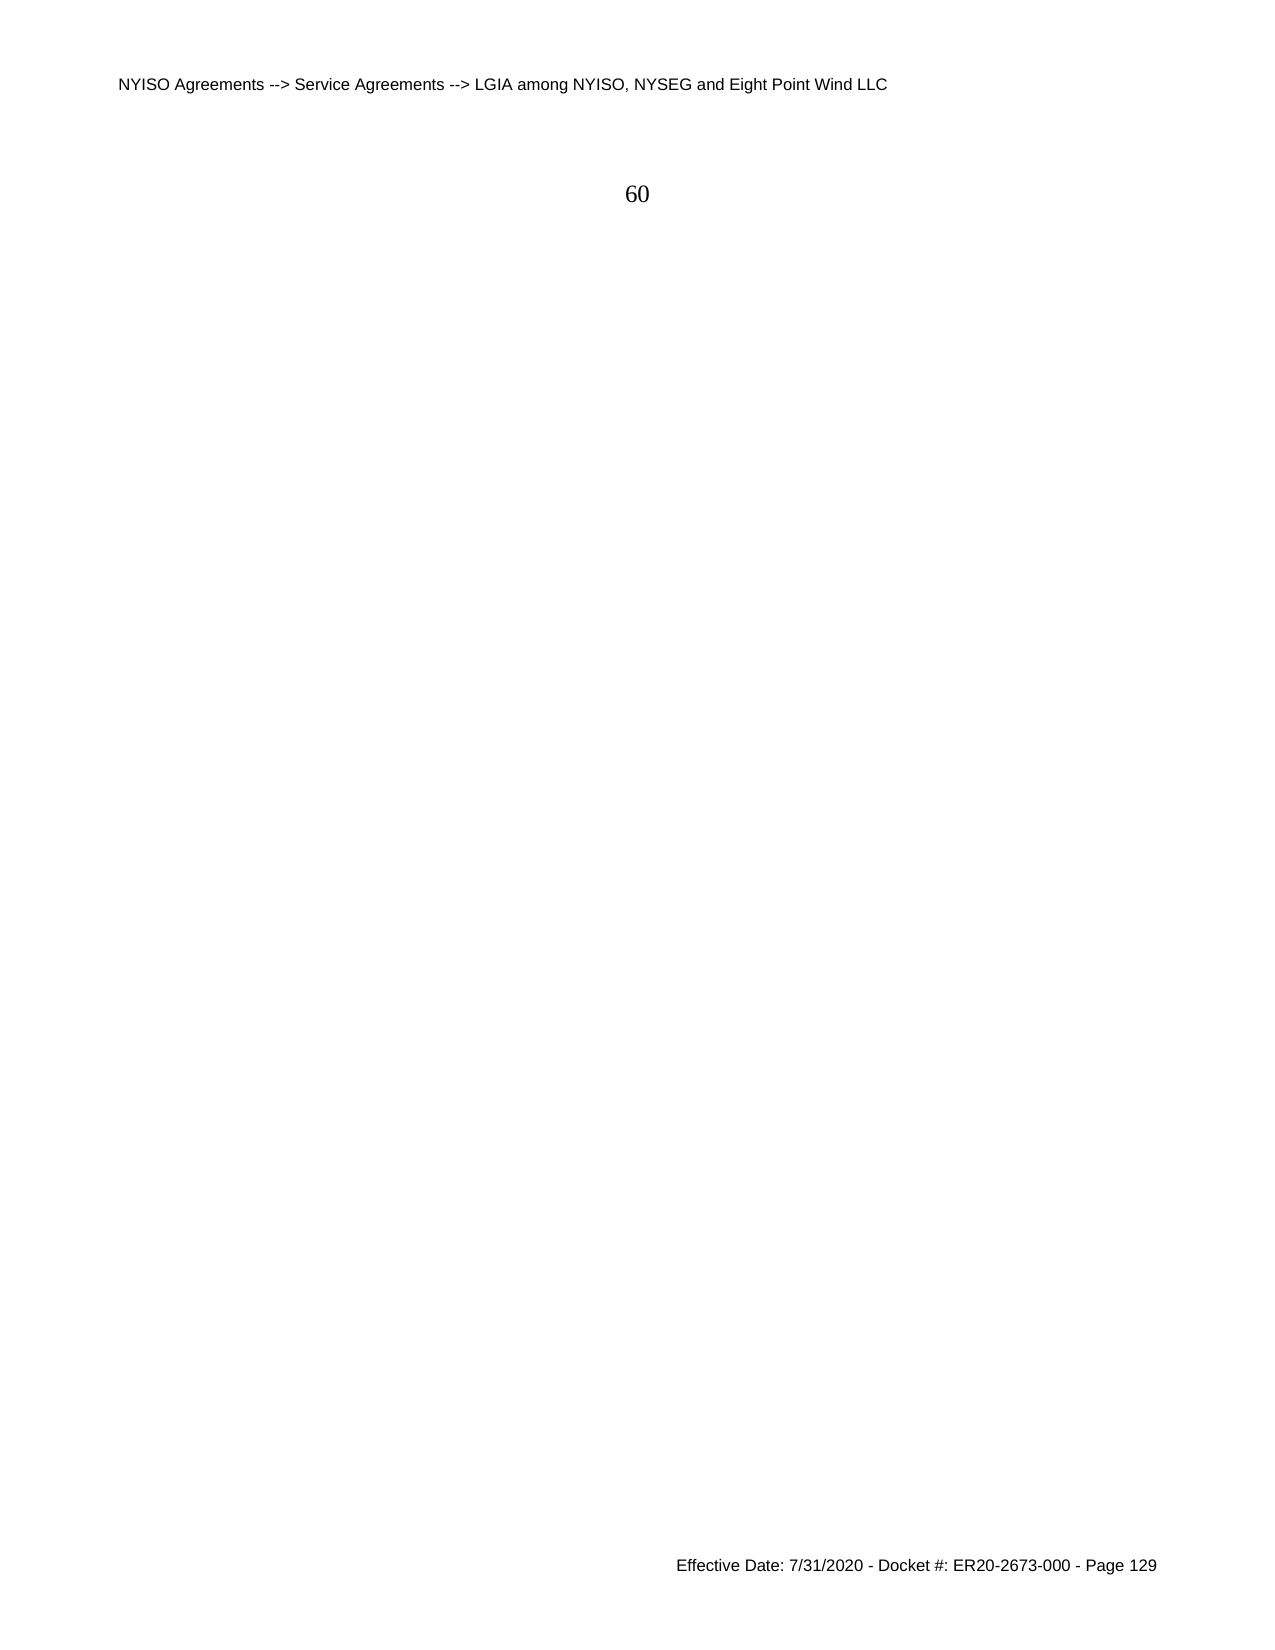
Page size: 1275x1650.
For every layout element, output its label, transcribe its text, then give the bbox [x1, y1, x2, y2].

text 60 [625, 180, 1275, 209]
